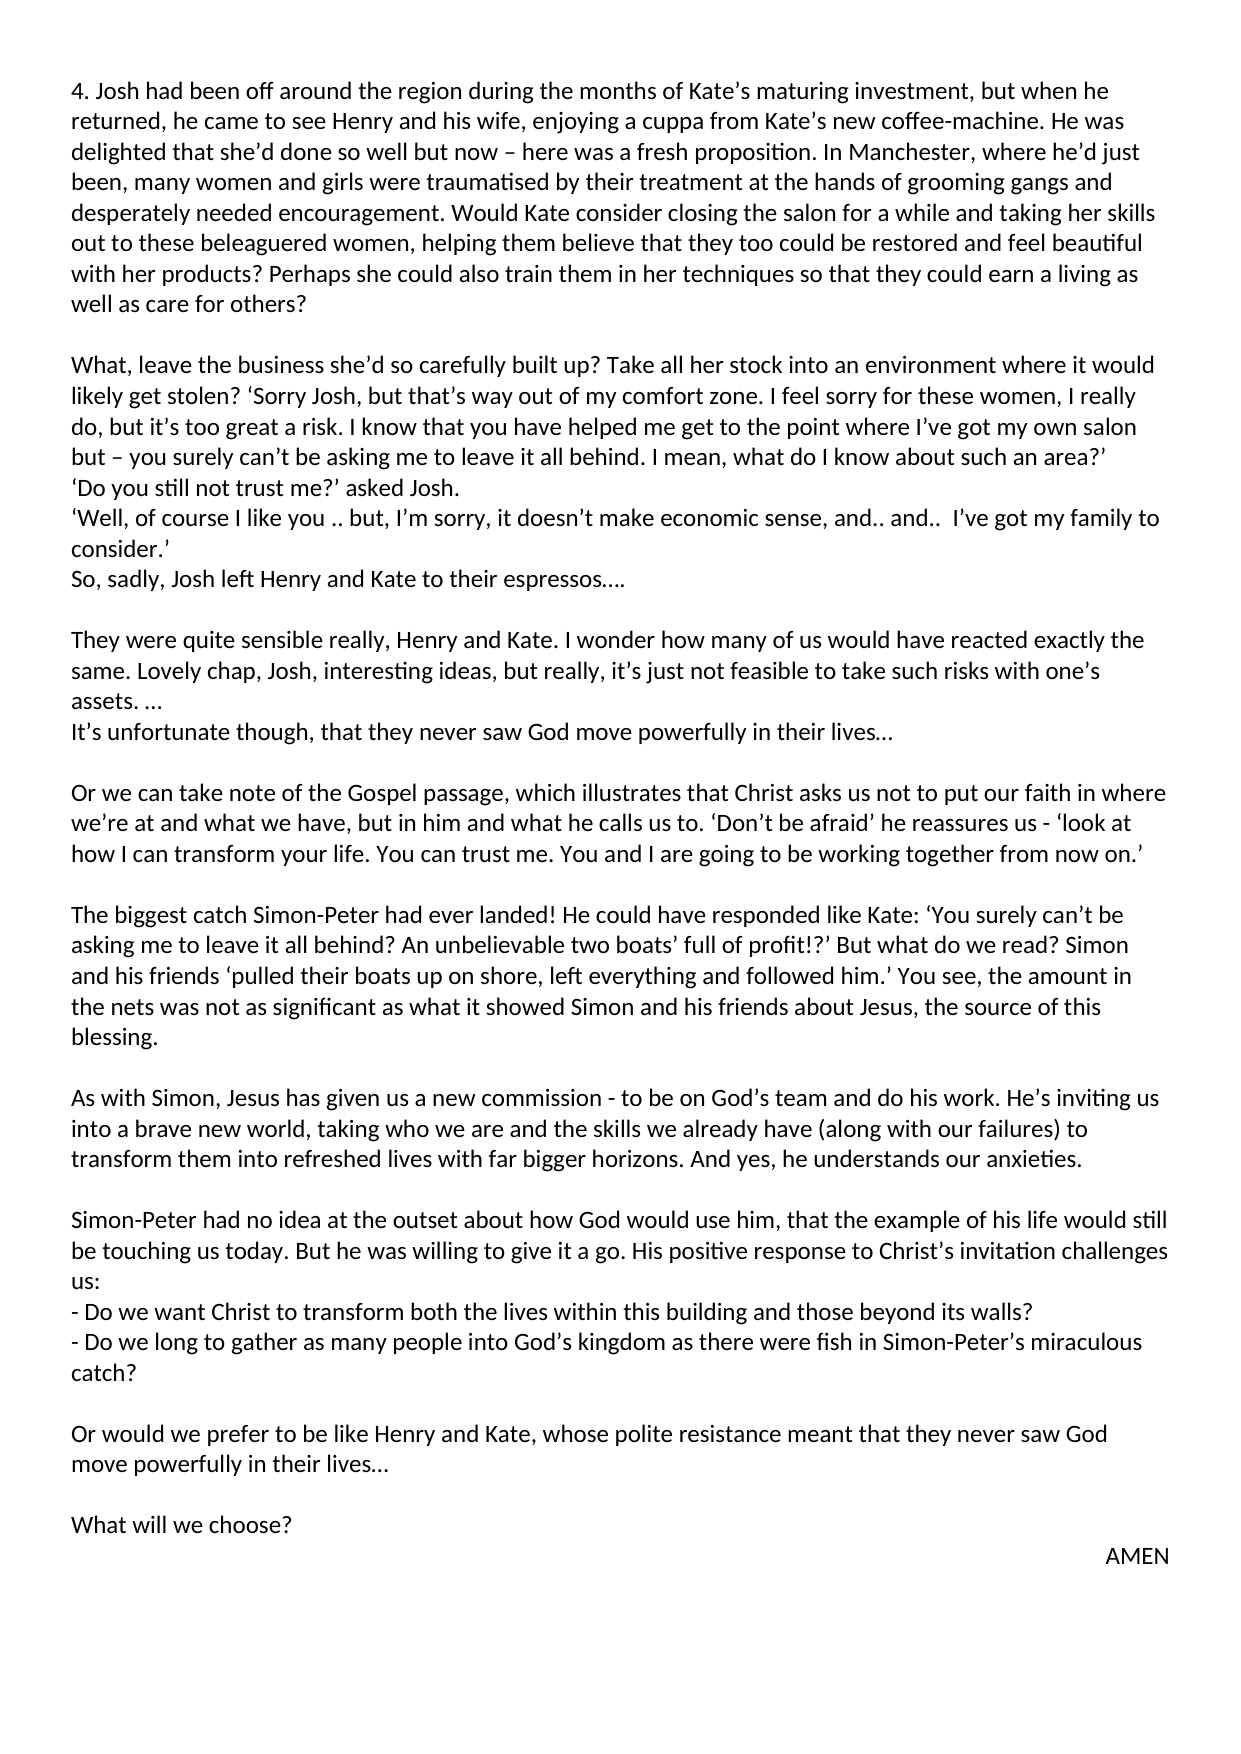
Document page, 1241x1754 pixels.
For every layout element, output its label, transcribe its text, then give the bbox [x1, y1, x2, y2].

text Simon-Peter had no idea at the outset about how God would use him, that the example of his life would still be touching us today. But he was willing to give it a go. His positive response to Christ’s invitation challenges us: [71, 1204, 1169, 1296]
text ‘Well, of course I like you .. but, I’m sorry, it doesn’t make economic sense, and.. and.. I’ve got my family to consider.’ [71, 502, 1169, 563]
text The biggest catch Simon-Peter had ever landed! He could have responded like Kate: ‘You surely can’t be asking me to leave it all behind? An unbelievable two boats’ full of profit!?’ But what do we read? Simon and his friends ‘pulled their boats up on shore, left everything and followed him.’ You see, the amount in the nets was not as significant as what it showed Simon and his friends about Jesus, the source of this blessing. [71, 899, 1169, 1052]
text - Do we long to gather as many people into God’s kingdom as there were fish in Simon-Peter’s miraculous catch? [71, 1326, 1169, 1387]
text It’s unfortunate though, that they never saw God move powerfully in their lives… [71, 716, 1169, 746]
text They were quite sensible really, Henry and Kate. I wonder how many of us would have reacted exactly the same. Lovely chap, Josh, interesting ideas, but really, it’s just not feasible to take such risks with one’s assets. … [71, 624, 1169, 716]
text So, sadly, Josh left Henry and Kate to their espressos…. [71, 563, 1169, 594]
text Or would we prefer to be like Henry and Kate, whose polite resistance meant that they never saw God move powerfully in their lives… [71, 1418, 1169, 1479]
text - Do we want Christ to transform both the lives within this building and those beyond its walls? [71, 1296, 1169, 1326]
text As with Simon, Jesus has given us a new commission - to be on God’s team and do his work. He’s inviting us into a brave new world, taking who we are and the skills we already have (along with our failures) to transform them into refreshed lives with far bigger horizons. And yes, he understands our anxieties. [71, 1082, 1169, 1174]
text What will we choose? [71, 1509, 1169, 1540]
text ‘Do you still not trust me?’ asked Josh. [71, 472, 1169, 502]
text What, leave the business she’d so carefully built up? Take all her stock into an environment where it would likely get stolen? ‘Sorry Josh, but that’s way out of my comfort zone. I feel sorry for these women, I really do, but it’s too great a risk. I know that you have helped me get to the point where I’ve got my own salon but – you surely can’t be asking me to leave it all behind. I mean, what do I know about such an area?’ [71, 350, 1169, 472]
text AMEN [71, 1540, 1169, 1571]
text 4. Josh had been off around the region during the months of Kate’s maturing investment, but when he returned, he came to see Henry and his wife, enjoying a cuppa from Kate’s new coffee-machine. He was delighted that she’d done so well but now – here was a fresh proposition. In Manchester, where he’d just been, many women and girls were traumatised by their treatment at the hands of grooming gangs and desperately needed encouragement. Would Kate consider closing the salon for a while and taking her skills out to these beleaguered women, helping them believe that they too could be restored and feel beautiful with her products? Perhaps she could also train them in her techniques so that they could earn a living as well as care for others? [71, 75, 1169, 319]
text Or we can take note of the Gospel passage, which illustrates that Christ asks us not to put our faith in where we’re at and what we have, but in him and what he calls us to. ‘Don’t be afraid’ he reassures us - ‘look at how I can transform your life. You can trust me. You and I are going to be working together from now on.’ [71, 777, 1169, 868]
